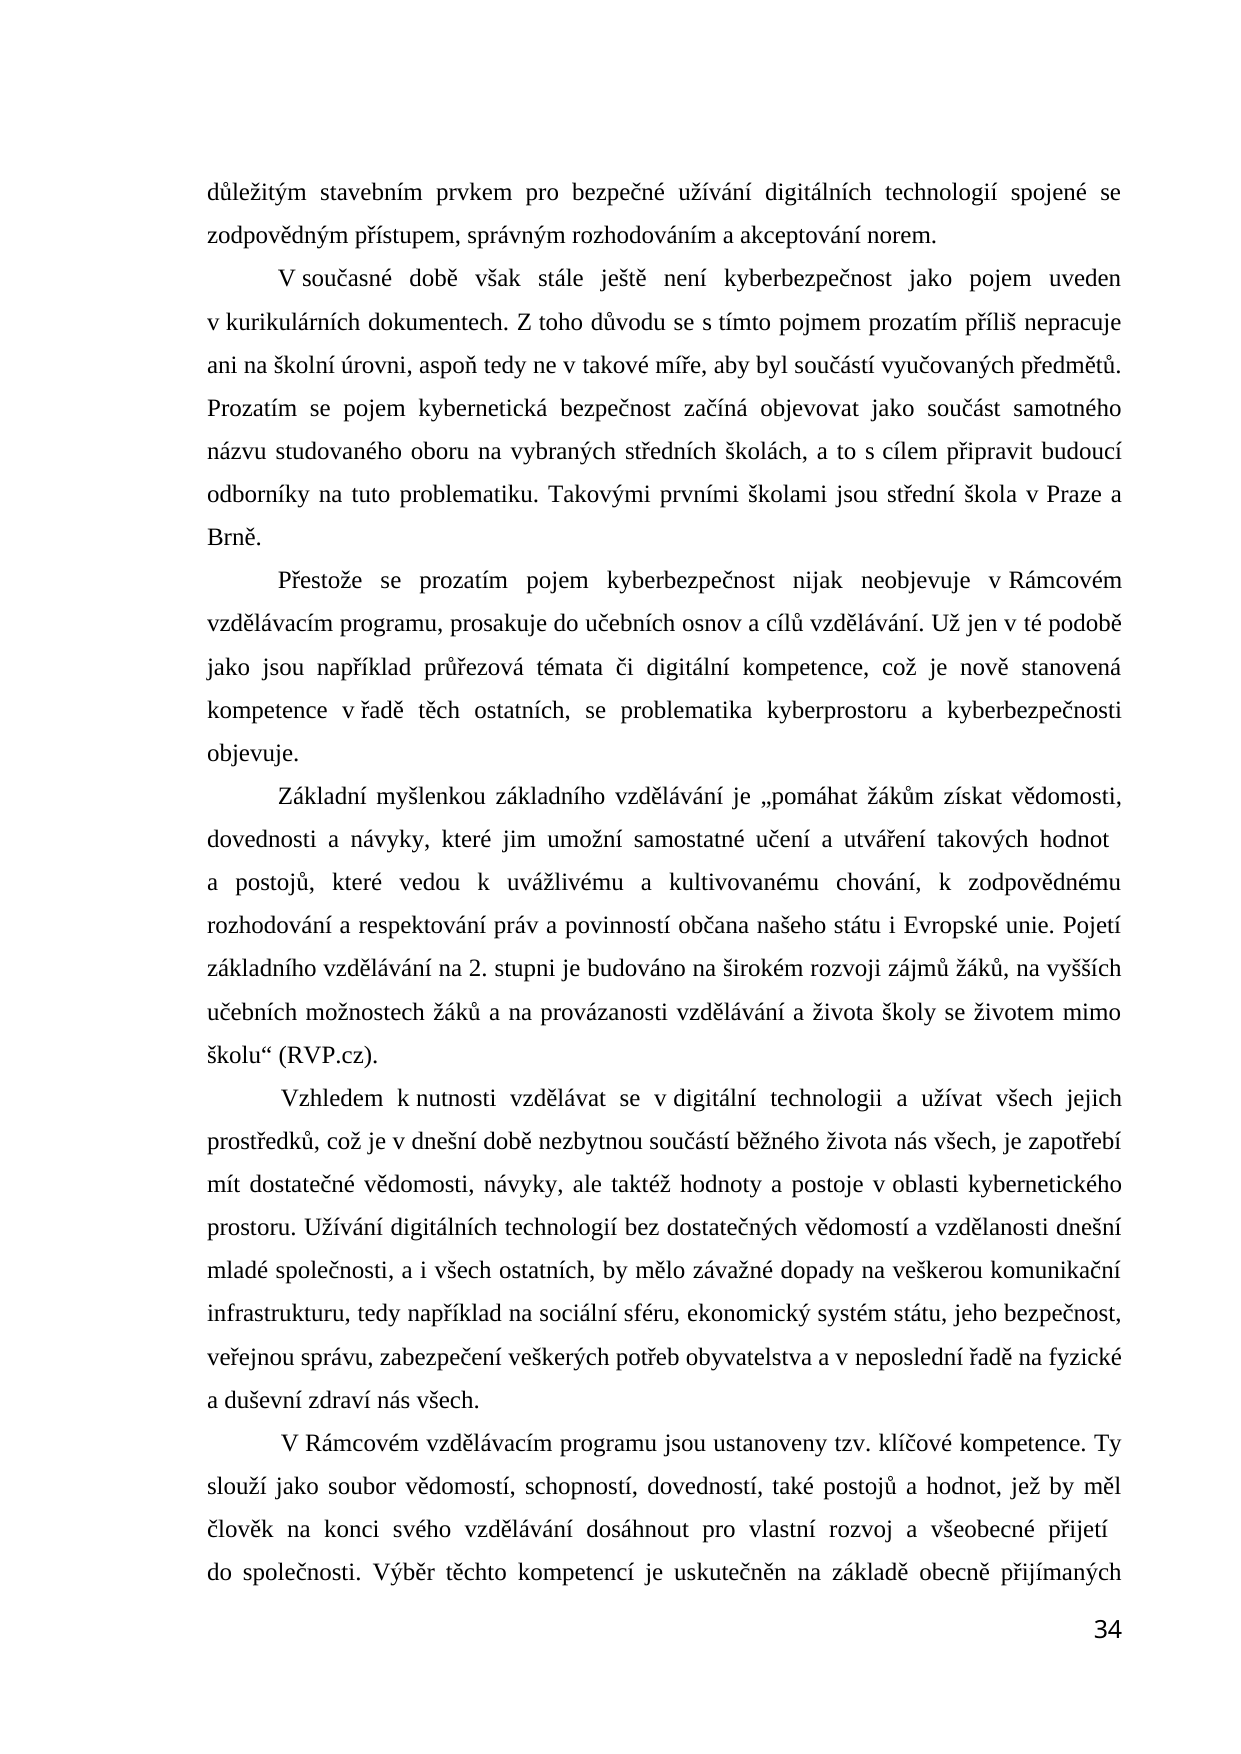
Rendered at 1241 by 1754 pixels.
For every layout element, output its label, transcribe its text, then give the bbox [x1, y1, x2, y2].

text Přestože se prozatím pojem kyberbezpečnost nijak neobjevuje v Rámcovém vzdělávacím programu, prosakuje do učebních osnov a cílů vzdělávání. Už jen v té podobě jako jsou například průřezová témata či digitální kompetence, což je nově stanovená kompetence v řadě těch ostatních, se problematika kyberprostoru a kyberbezpečnosti objevuje. [207, 565, 1122, 767]
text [207, 1428, 1122, 1586]
text V současné době však stále ještě není kyberbezpečnost jako pojem uveden v kurikulárních dokumentech. Z toho důvodu se s tímto pojmem prozatím příliš nepracuje ani na školní úrovni, aspoň tedy ne v takové míře, aby byl součástí vyučovaných předmětů. Prozatím se pojem kybernetická bezpečnost začíná objevovat jako součást samotného názvu studovaného oboru na vybraných středních školách, a to s cílem připravit budoucí odborníky na tuto problematiku. Takovými prvními školami jsou střední škola v Praze a Brně. [207, 263, 1122, 551]
text Vzhledem k nutnosti vzdělávat se v digitální technologii a užívat všech jejich prostředků, což je v dnešní době nezbytnou součástí běžného života nás všech, je zapotřebí mít dostatečné vědomosti, návyky, ale taktéž hodnoty a postoje v oblasti kybernetického prostoru. Užívání digitálních technologií bez dostatečných vědomostí a vzdělanosti dnešní mladé společnosti, a i všech ostatních, by mělo závažné dopady na veškerou komunikační infrastrukturu, tedy například na sociální sféru, ekonomický systém státu, jeho bezpečnost, veřejnou správu, zabezpečení veškerých potřeb obyvatelstva a v neposlední řadě na fyzické a duševní zdraví nás všech. [207, 1083, 1122, 1413]
text Základní myšlenkou základního vzdělávání je „pomáhat žákům získat vědomosti, dovednosti a návyky, které jim umožní samostatné učení a utváření takových hodnot a postojů, které vedou k uvážlivému a kultivovanému chování, k zodpovědnému rozhodování a respektování práv a povinností občana našeho státu i Evropské unie. Pojetí základního vzdělávání na 2. stupni je budováno na širokém rozvoji zájmů žáků, na vyšších učebních možnostech žáků a na provázanosti vzdělávání a života školy se životem mimo školu“ (RVP.cz). [207, 781, 1122, 1068]
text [207, 177, 1122, 249]
